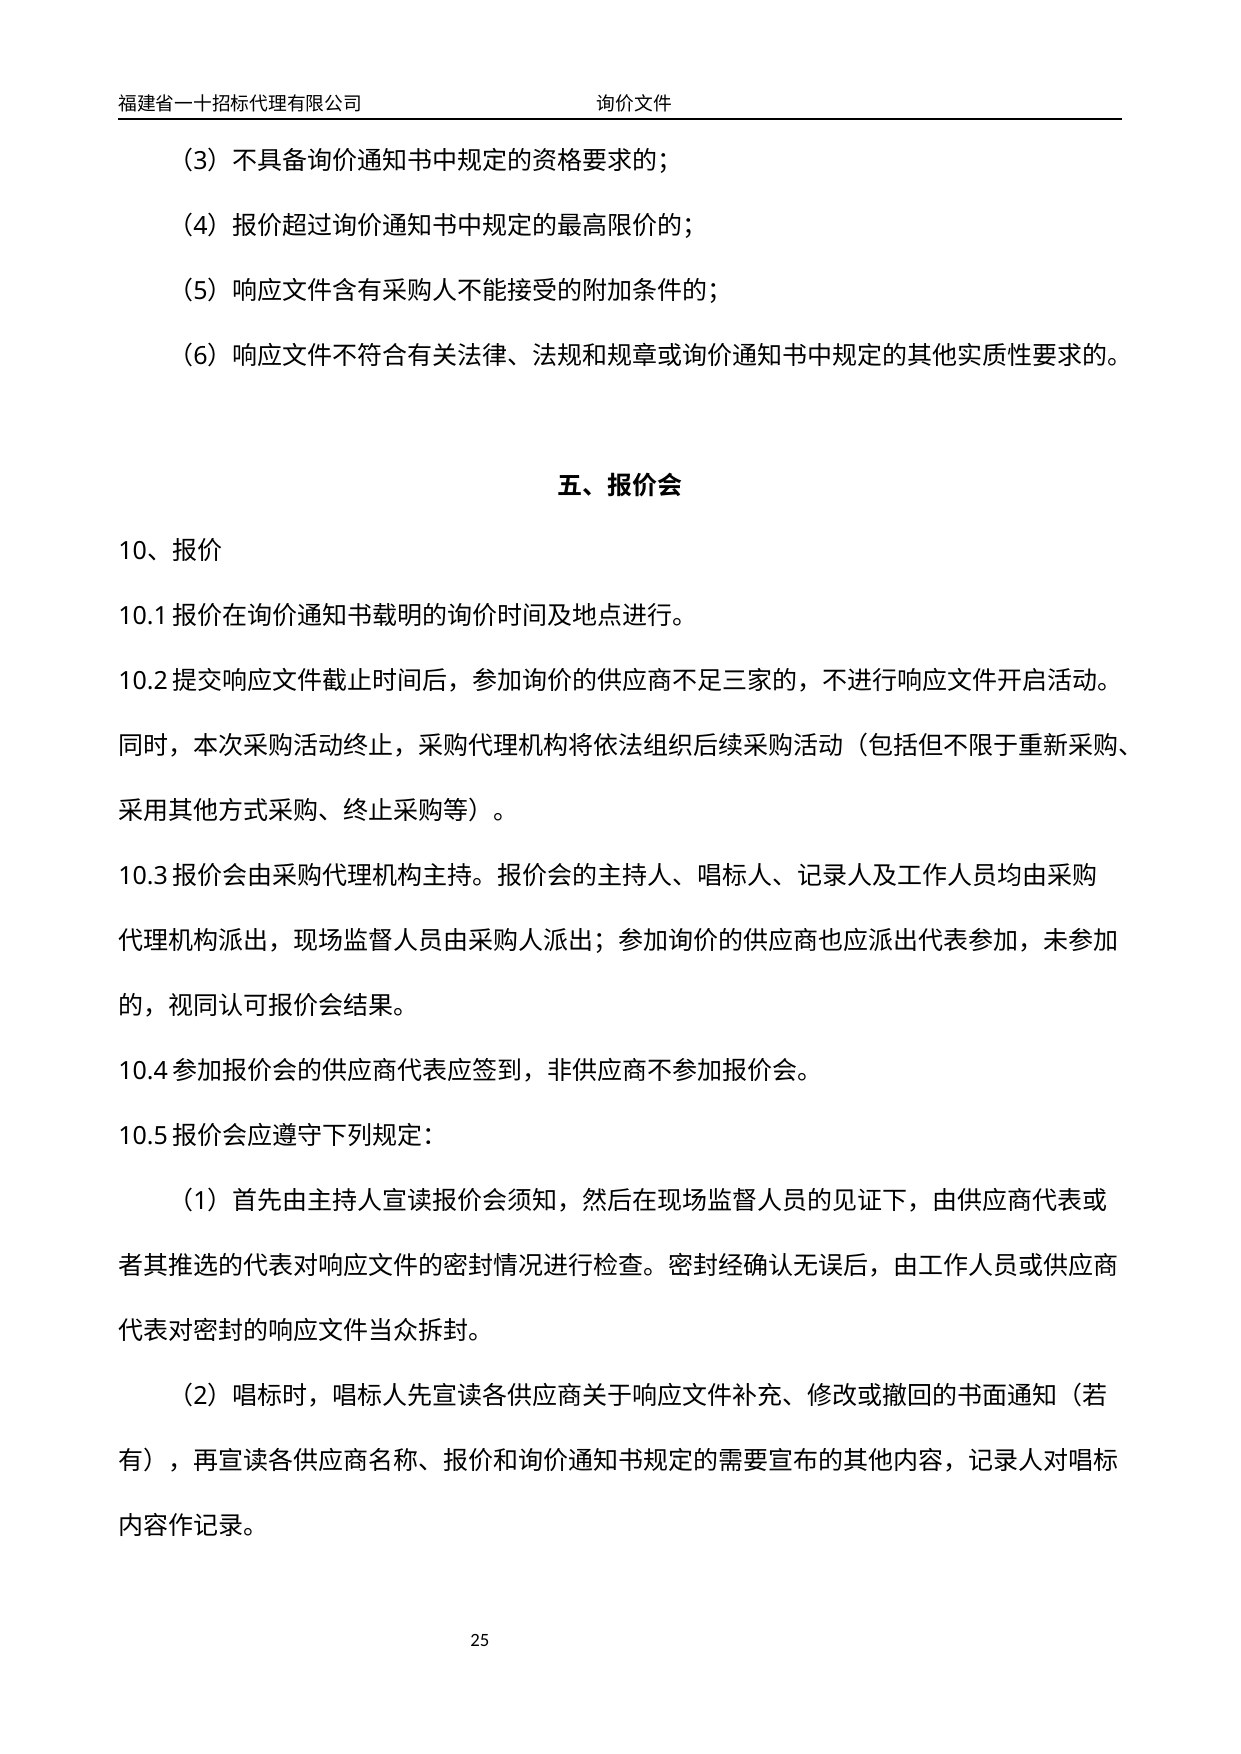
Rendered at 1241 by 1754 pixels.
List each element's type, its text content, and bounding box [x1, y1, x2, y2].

text （3）不具备询价通知书中规定的资格要求的； [118, 126, 1122, 191]
text （4）报价超过询价通知书中规定的最高限价的； [118, 191, 1122, 256]
text 10.1报价在询价通知书载明的询价时间及地点进行。 [118, 581, 1122, 646]
text （2）唱标时，唱标人先宣读各供应商关于响应文件补充、修改或撤回的书面通知（若有），再宣读各供应商名称、报价和询价通知书规定的需要宣布的其他内容，记录人对唱标内容作记录。 [118, 1361, 1122, 1556]
text （1）首先由主持人宣读报价会须知，然后在现场监督人员的见证下，由供应商代表或者其推选的代表对响应文件的密封情况进行检查。密封经确认无误后，由工作人员或供应商代表对密封的响应文件当众拆封。 [118, 1166, 1122, 1361]
text （6）响应文件不符合有关法律、法规和规章或询价通知书中规定的其他实质性要求的。 [118, 321, 1122, 386]
text 10.5报价会应遵守下列规定： [118, 1101, 1122, 1166]
text 10.2提交响应文件截止时间后，参加询价的供应商不足三家的，不进行响应文件开启活动。同时，本次采购活动终止，采购代理机构将依法组织后续采购活动（包括但不限于重新采购、采用其他方式采购、终止采购等）。 [118, 646, 1122, 841]
text 10、报价 [118, 516, 1122, 581]
text （5）响应文件含有采购人不能接受的附加条件的； [118, 256, 1122, 321]
text 10.3报价会由采购代理机构主持。报价会的主持人、唱标人、记录人及工作人员均由采购代理机构派出，现场监督人员由采购人派出；参加询价的供应商也应派出代表参加，未参加的，视同认可报价会结果。 [118, 841, 1122, 1036]
text 10.4参加报价会的供应商代表应签到，非供应商不参加报价会。 [118, 1036, 1122, 1101]
text 五、报价会 [118, 451, 1122, 516]
